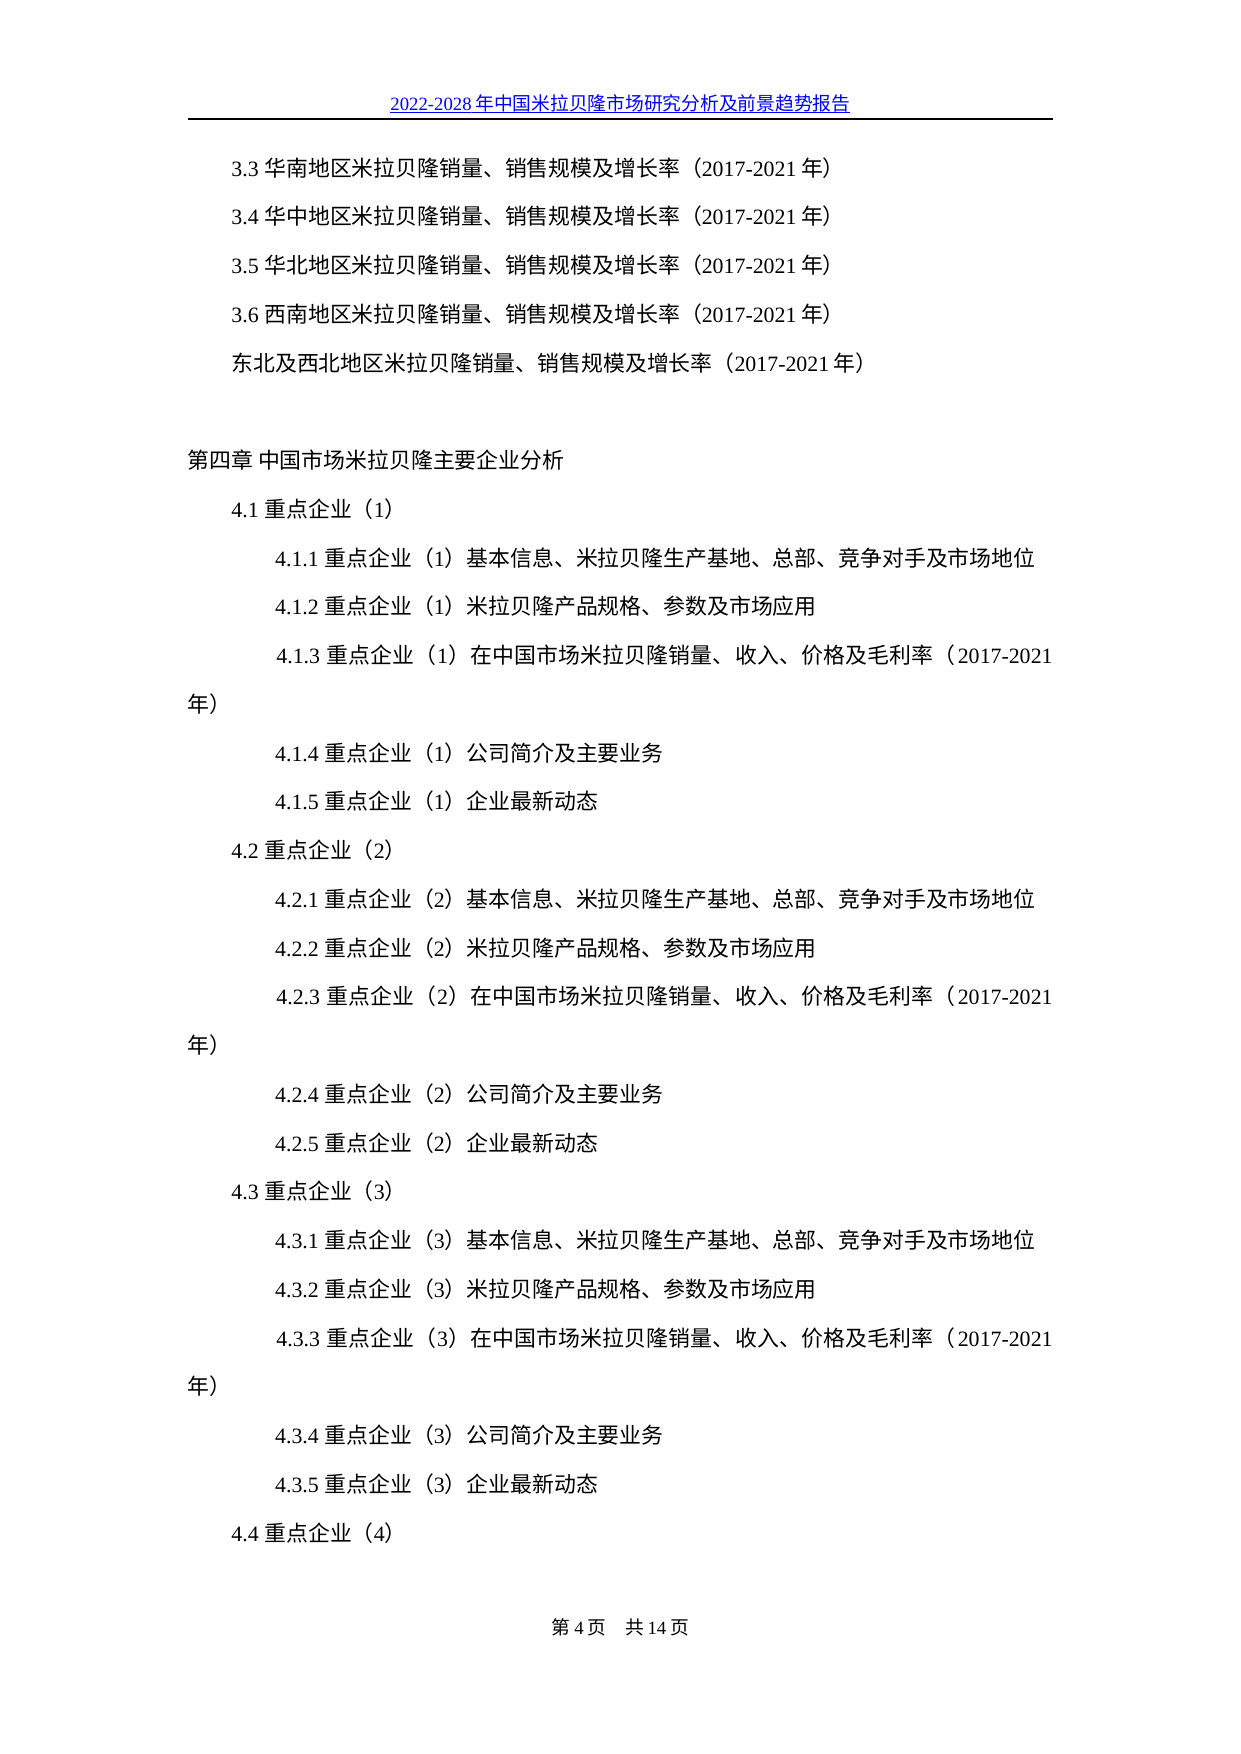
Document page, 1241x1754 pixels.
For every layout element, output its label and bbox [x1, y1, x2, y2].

text [187, 150, 1053, 1548]
